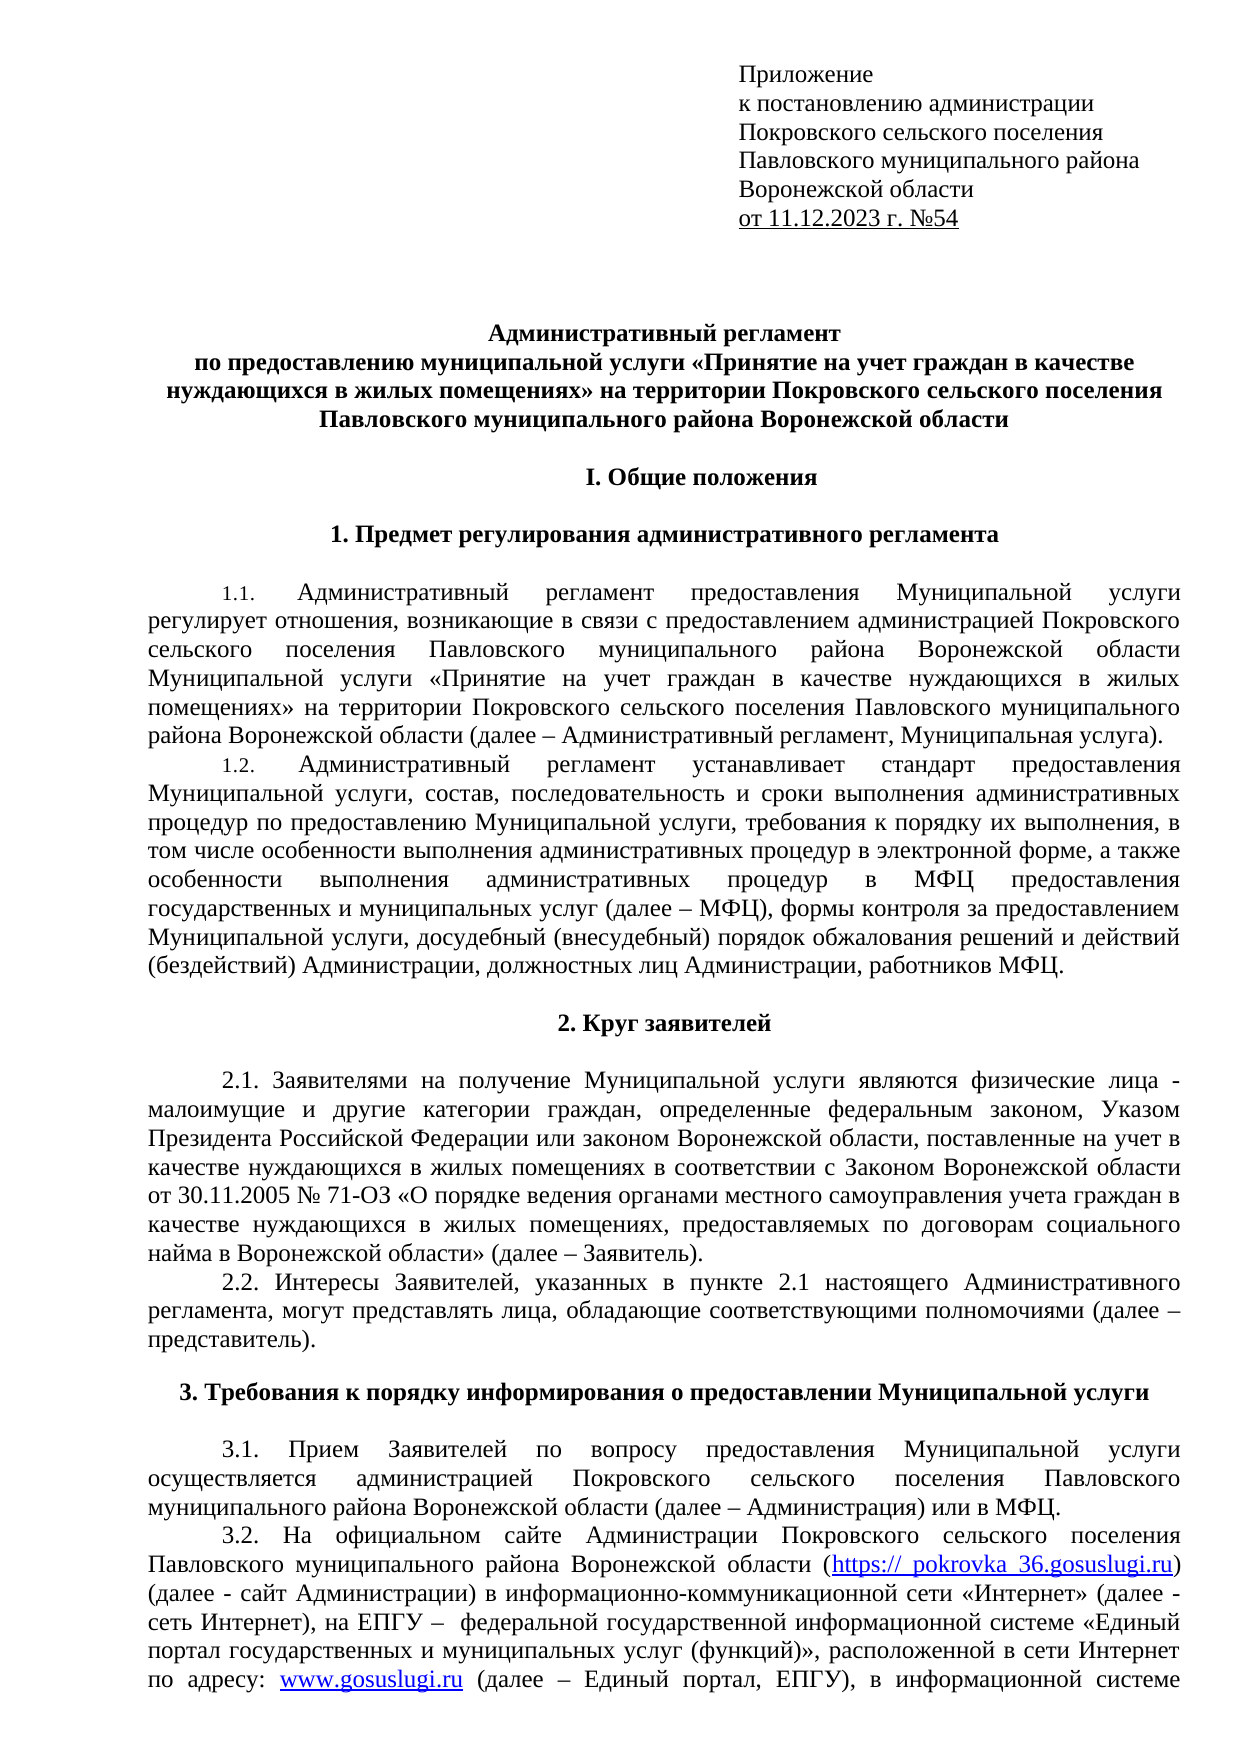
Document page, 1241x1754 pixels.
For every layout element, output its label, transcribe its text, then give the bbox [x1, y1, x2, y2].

text Павловского муниципального района [738, 145, 1181, 174]
text 3.1. Прием Заявителей по вопросу предоставления Муниципальной услуги осуществляется администрацией Покровского сельского поселения Павловского муниципального района Воронежской области (далее – Администрация) или в МФЦ. [148, 1434, 1181, 1521]
text по предоставлению муниципальной услуги «Принятие на учет граждан в качестве нуждающихся в жилых помещениях» на территории Покровского сельского поселения Павловского муниципального района Воронежской области [148, 347, 1181, 433]
text Воронежской области [738, 174, 1181, 203]
text Приложение [738, 59, 1181, 88]
text Административный регламент [148, 318, 1181, 347]
list Административный регламент устанавливает стандарт предоставления Муниципальной услуги, состав, последовательность и сроки выполнения административных процедур по предоставлению Муниципальной услуги, требования к порядку их выполнения, в том числе особенности выполнения административных процедур в электронной форме, а также особенности выполнения административных процедур в МФЦ предоставления государственных и муниципальных услуг (далее – МФЦ), формы контроля за предоставлением Муниципальной услуги, досудебный (внесудебный) порядок обжалования решений и действий (бездействий) Администрации, должностных лиц Администрации, работников МФЦ. [148, 749, 1181, 979]
text к постановлению администрации [738, 88, 1181, 117]
text 2. Круг заявителей [148, 1008, 1181, 1037]
text 3. Требования к порядку информирования о предоставлении Муниципальной услуги [148, 1377, 1181, 1406]
text 2.2. Интересы Заявителей, указанных в пункте 2.1 настоящего Административного регламента, могут представлять лица, обладающие соответствующими полномочиями (далее – представитель). [148, 1267, 1181, 1353]
text I. Общие положения [148, 462, 1181, 490]
list 2.1. Заявителями на получение Муниципальной услуги являются физические лица - малоимущие и другие категории граждан, определенные федеральным законом, Указом Президента Российской Федерации или законом Воронежской области, поставленные на учет в качестве нуждающихся в жилых помещениях в соответствии с Законом Воронежской области от 30.11.2005 № 71-ОЗ «О порядке ведения органами местного самоуправления учета граждан в качестве нуждающихся в жилых помещениях, предоставляемых по договорам социального найма в Воронежской области» (далее – Заявитель). [148, 1065, 1181, 1267]
list Административный регламент предоставления Муниципальной услуги регулирует отношения, возникающие в связи с предоставлением администрацией Покровского сельского поселения Павловского муниципального района Воронежской области Муниципальной услуги «Принятие на учет граждан в качестве нуждающихся в жилых помещениях» на территории Покровского сельского поселения Павловского муниципального района Воронежской области (далее – Административный регламент, Муниципальная услуга). [148, 577, 1181, 749]
text Покровского сельского поселения [738, 117, 1181, 145]
text 1. Предмет регулирования административного регламента [148, 519, 1181, 548]
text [148, 1521, 1181, 1693]
text от 11.12.2023 г. №54 [738, 203, 1181, 232]
